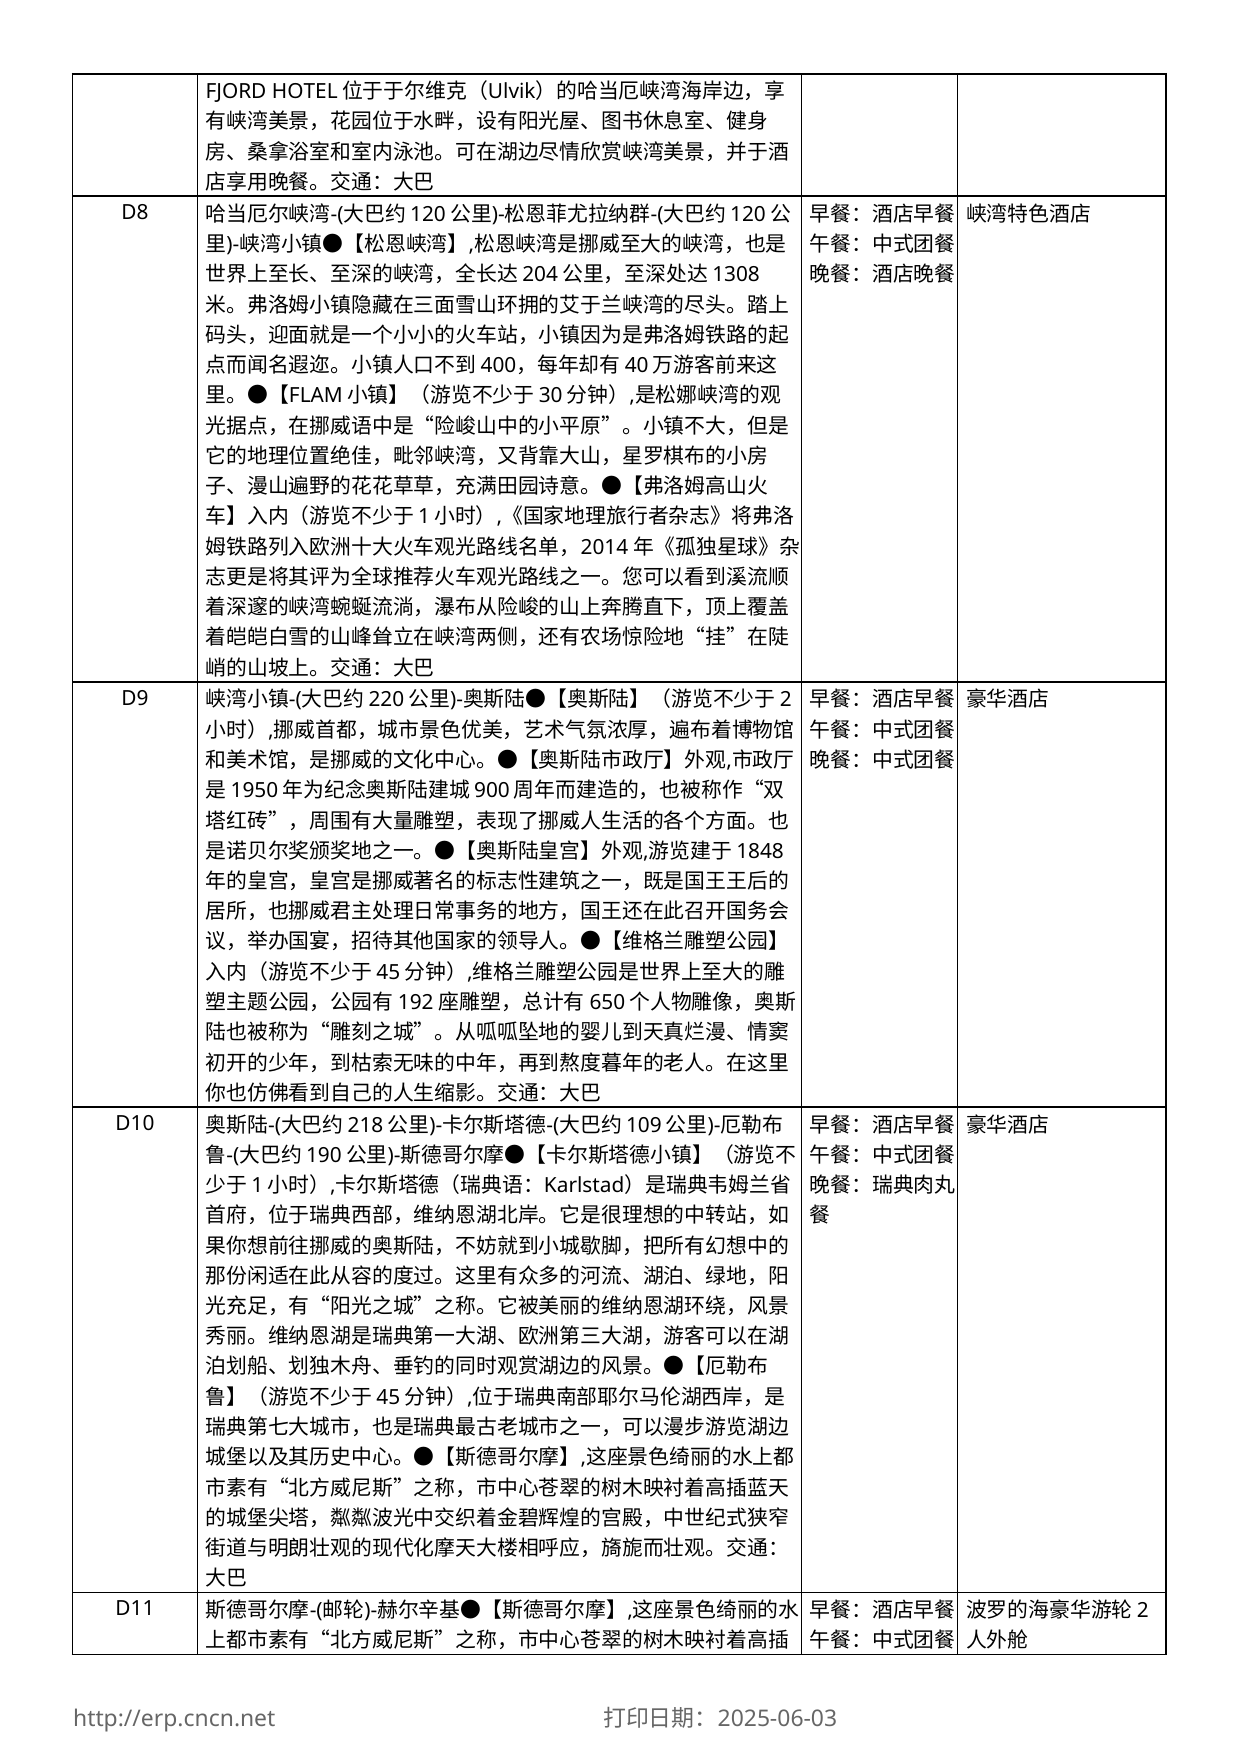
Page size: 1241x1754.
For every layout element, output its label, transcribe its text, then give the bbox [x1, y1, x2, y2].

table_cell D11 [73, 1593, 197, 1654]
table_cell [802, 1593, 957, 1654]
table_cell 豪华酒店 [958, 1108, 1165, 1592]
table_cell D8 [73, 197, 197, 681]
table_cell 奥斯陆-(大巴约218公里)-卡尔斯塔德-(大巴约109公里)-厄勒布鲁-(大巴约190公里)-斯德哥尔摩 [198, 1108, 801, 1592]
table_cell 早餐：酒店早餐 午餐：中式团餐 晚餐：瑞典肉丸餐 [802, 1108, 957, 1592]
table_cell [802, 75, 957, 195]
table_cell D10 [73, 1108, 197, 1592]
table_cell 波罗的海豪华游轮2人外舱 [958, 1593, 1165, 1654]
table_cell 斯德哥尔摩-(邮轮)-赫尔辛基 [198, 1593, 801, 1654]
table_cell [958, 75, 1165, 195]
table_cell 早餐：酒店早餐 午餐：中式团餐 晚餐：酒店晚餐 [802, 197, 957, 681]
table_cell 哈当厄尔峡湾-(大巴约120公里)-松恩菲尤拉纳群-(大巴约120公里)-峡湾小镇 [198, 197, 801, 681]
table_cell 豪华酒店 [958, 683, 1165, 1106]
table_cell D7 [73, 75, 197, 195]
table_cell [198, 75, 801, 195]
table_cell 峡湾特色酒店 [958, 197, 1165, 681]
table_cell D9 [73, 683, 197, 1106]
table_cell 峡湾小镇-(大巴约220公里)-奥斯陆 [198, 683, 801, 1106]
table_cell 早餐：酒店早餐 午餐：中式团餐 晚餐：中式团餐 [802, 683, 957, 1106]
